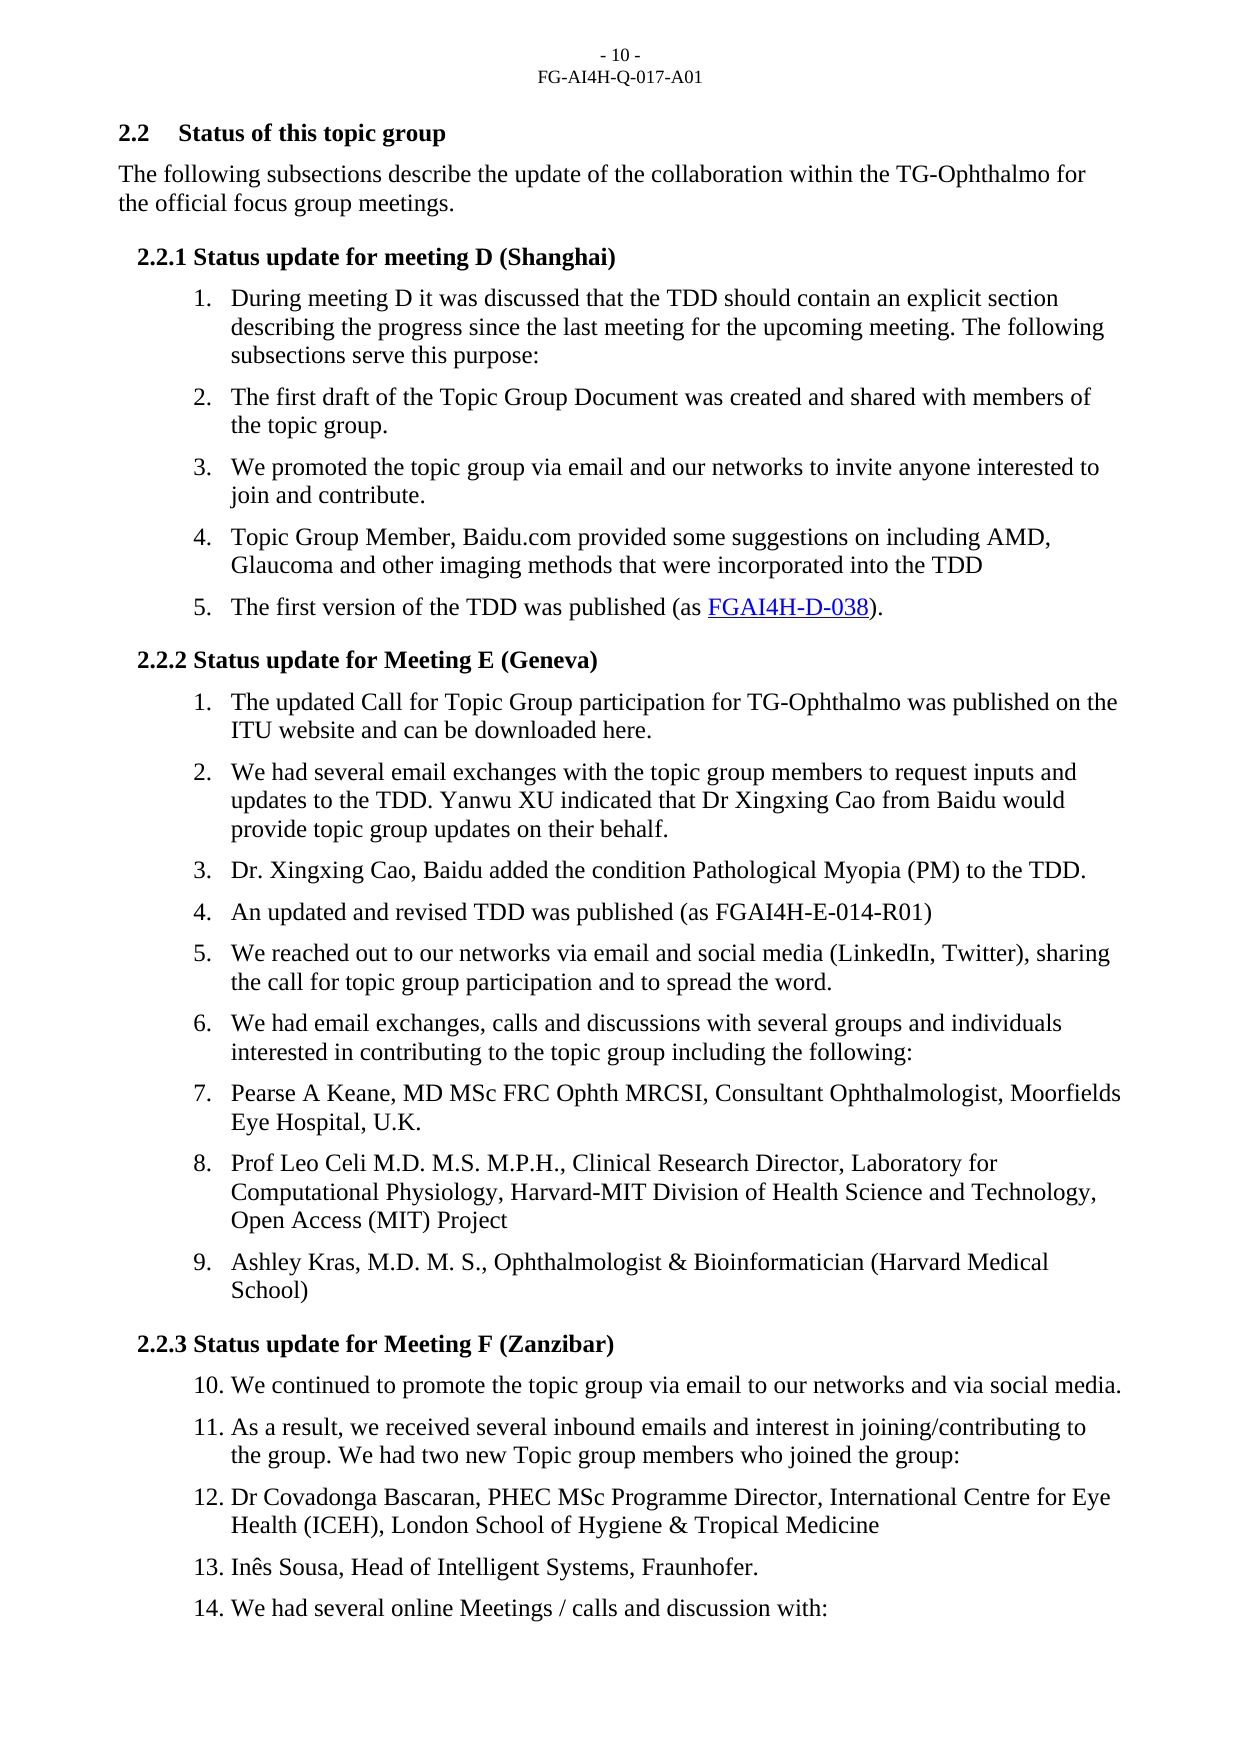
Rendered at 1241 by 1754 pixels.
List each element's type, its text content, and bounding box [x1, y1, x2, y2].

list The first draft of the Topic Group Document was created and shared with members of the topic group. [193, 382, 1122, 439]
list We had several online Meetings / calls and discussion with: [193, 1593, 1122, 1622]
list During meeting D it was discussed that the TDD should contain an explicit section describing the progress since the last meeting for the upcoming meeting. The following subsections serve this purpose: [193, 283, 1122, 369]
list Ashley Kras, M.D. M. S., Ophthalmologist & Bioinformatician (Harvard Medical School) [193, 1247, 1122, 1304]
list Dr. Xingxing Cao, Baidu added the condition Pathological Myopia (PM) to the TDD. [193, 856, 1122, 884]
list Pearse A Keane, MD MSc FRC Ophth MRCSI, Consultant Ophthalmologist, Moorfields Eye Hospital, U.K. [193, 1078, 1122, 1136]
list We had several email exchanges with the topic group members to request inputs and updates to the TDD. Yanwu XU indicated that Dr Xingxing Cao from Baidu would provide topic group updates on their behalf. [193, 757, 1122, 843]
list We continued to promote the topic group via email to our networks and via social media. [193, 1371, 1122, 1399]
list Status update for meeting D (Shanghai) [137, 242, 1122, 271]
list We had email exchanges, calls and discussions with several groups and individuals interested in contributing to the topic group including the following: [193, 1008, 1122, 1066]
list Status update for Meeting F (Zanzibar) [137, 1329, 1122, 1358]
list The updated Call for Topic Group participation for TG-Ophthalmo was published on the ITU website and can be downloaded here. [193, 687, 1122, 744]
list Dr Covadonga Bascaran, PHEC MSc Programme Director, International Centre for Eye Health (ICEH), London School of Hygiene & Tropical Medicine [193, 1482, 1122, 1539]
list As a result, we received several inbound emails and interest in joining/contributing to the group. We had two new Topic group members who joined the group: [193, 1412, 1122, 1469]
list Status of this topic group [118, 118, 1122, 147]
list An updated and revised TDD was published (as FGAI4H-E-014-R01) [193, 897, 1122, 926]
list Topic Group Member, Baidu.com provided some suggestions on including AMD, Glaucoma and other imaging methods that were incorporated into the TDD [193, 522, 1122, 579]
list Status update for Meeting E (Geneva) [137, 646, 1122, 674]
list Inês Sousa, Head of Intelligent Systems, Fraunhofer. [193, 1552, 1122, 1581]
list We promoted the topic group via email and our networks to invite anyone interested to join and contribute. [193, 452, 1122, 509]
list Prof Leo Celi M.D. M.S. M.P.H., Clinical Research Director, Laboratory for Computational Physiology, Harvard-MIT Division of Health Science and Technology, Open Access (MIT) Project [193, 1148, 1122, 1234]
list We reached out to our networks via email and social media (LinkedIn, Twitter), sharing the call for topic group participation and to spread the word. [193, 938, 1122, 996]
list The first version of the TDD was published (as FGAI4H-D-038). [193, 592, 1122, 621]
text The following subsections describe the update of the collaboration within the TG-Ophthalmo for the official focus group meetings. [118, 159, 1122, 217]
